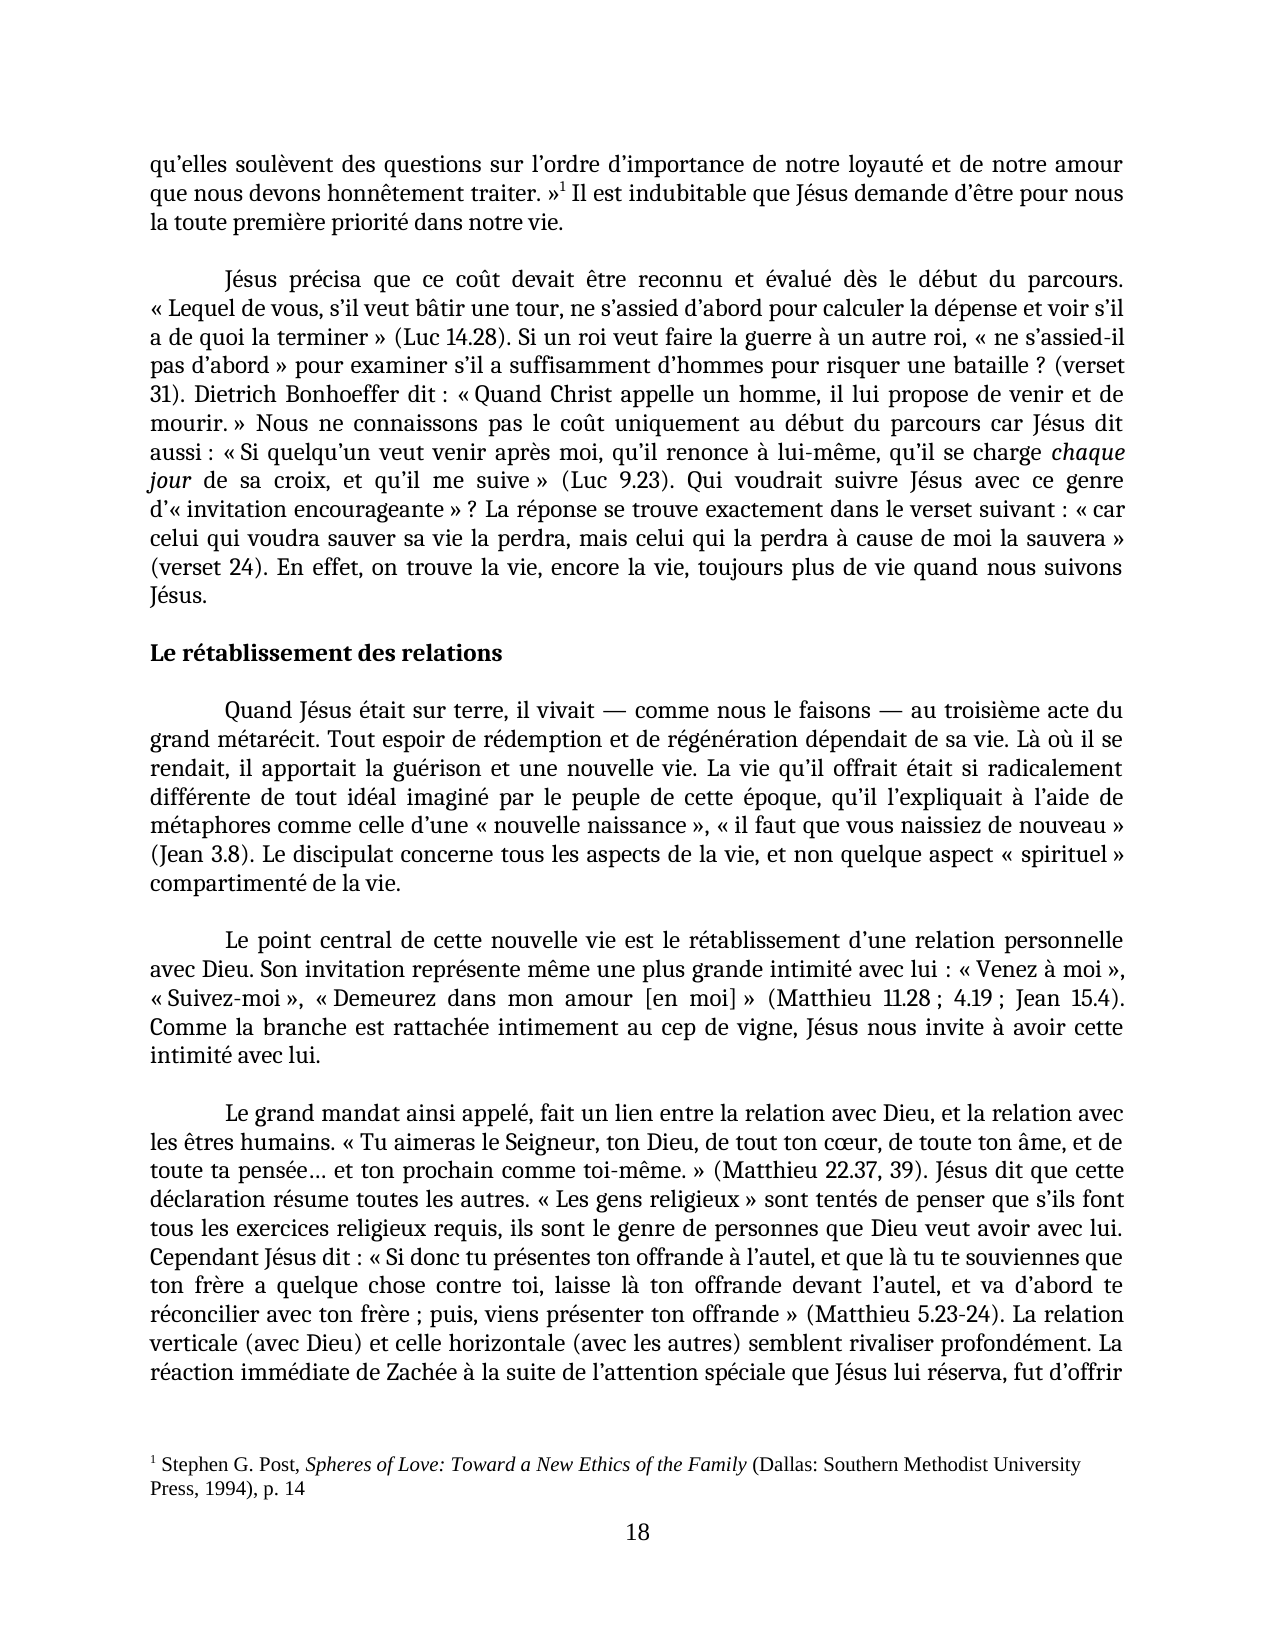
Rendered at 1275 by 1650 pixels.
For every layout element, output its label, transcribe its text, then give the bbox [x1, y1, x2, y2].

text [150, 1099, 1125, 1386]
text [150, 150, 1125, 236]
text Le rétablissement des relations [150, 639, 1125, 667]
text Quand Jésus était sur terre, il vivait ― comme nous le faisons ― au troisième acte du grand métarécit. Tout espoir de rédemption et de régénération dépendait de sa vie. Là où il se rendait, il apportait la guérison et une nouvelle vie. La vie qu’il offrait était si radicalement différente de tout idéal imaginé par le peuple de cette époque, qu’il l’expliquait à l’aide de métaphores comme celle d’une « nouvelle naissance », « il faut que vous naissiez de nouveau » (Jean 3.8). Le discipulat concerne tous les aspects de la vie, et non quelque aspect « spirituel » compartimenté de la vie. [150, 696, 1125, 897]
text Le point central de cette nouvelle vie est le rétablissement d’une relation personnelle avec Dieu. Son invitation représente même une plus grande intimité avec lui : « Venez à moi », « Suivez-moi », « Demeurez dans mon amour [en moi] » (Matthieu 11.28 ; 4.19 ; Jean 15.4). Comme la branche est rattachée intimement au cep de vigne, Jésus nous invite à avoir cette intimité avec lui. [150, 926, 1125, 1070]
text Jésus précisa que ce coût devait être reconnu et évalué dès le début du parcours. « Lequel de vous, s’il veut bâtir une tour, ne s’assied d’abord pour calculer la dépense et voir s’il a de quoi la terminer » (Luc 14.28). Si un roi veut faire la guerre à un autre roi, « ne s’assied-il pas d’abord » pour examiner s’il a suffisamment d’hommes pour risquer une bataille ? (verset 31). Dietrich Bonhoeffer dit : « Quand Christ appelle un homme, il lui propose de venir et de mourir. » Nous ne connaissons pas le coût uniquement au début du parcours car Jésus dit aussi : « Si quelqu’un veut venir après moi, qu’il renonce à lui-même, qu’il se charge chaque jour de sa croix, et qu’il me suive » (Luc 9.23). Qui voudrait suivre Jésus avec ce genre d’« invitation encourageante » ? La réponse se trouve exactement dans le verset suivant : « car celui qui voudra sauver sa vie la perdra, mais celui qui la perdra à cause de moi la sauvera » (verset 24). En effet, on trouve la vie, encore la vie, toujours plus de vie quand nous suivons Jésus. [150, 265, 1125, 610]
